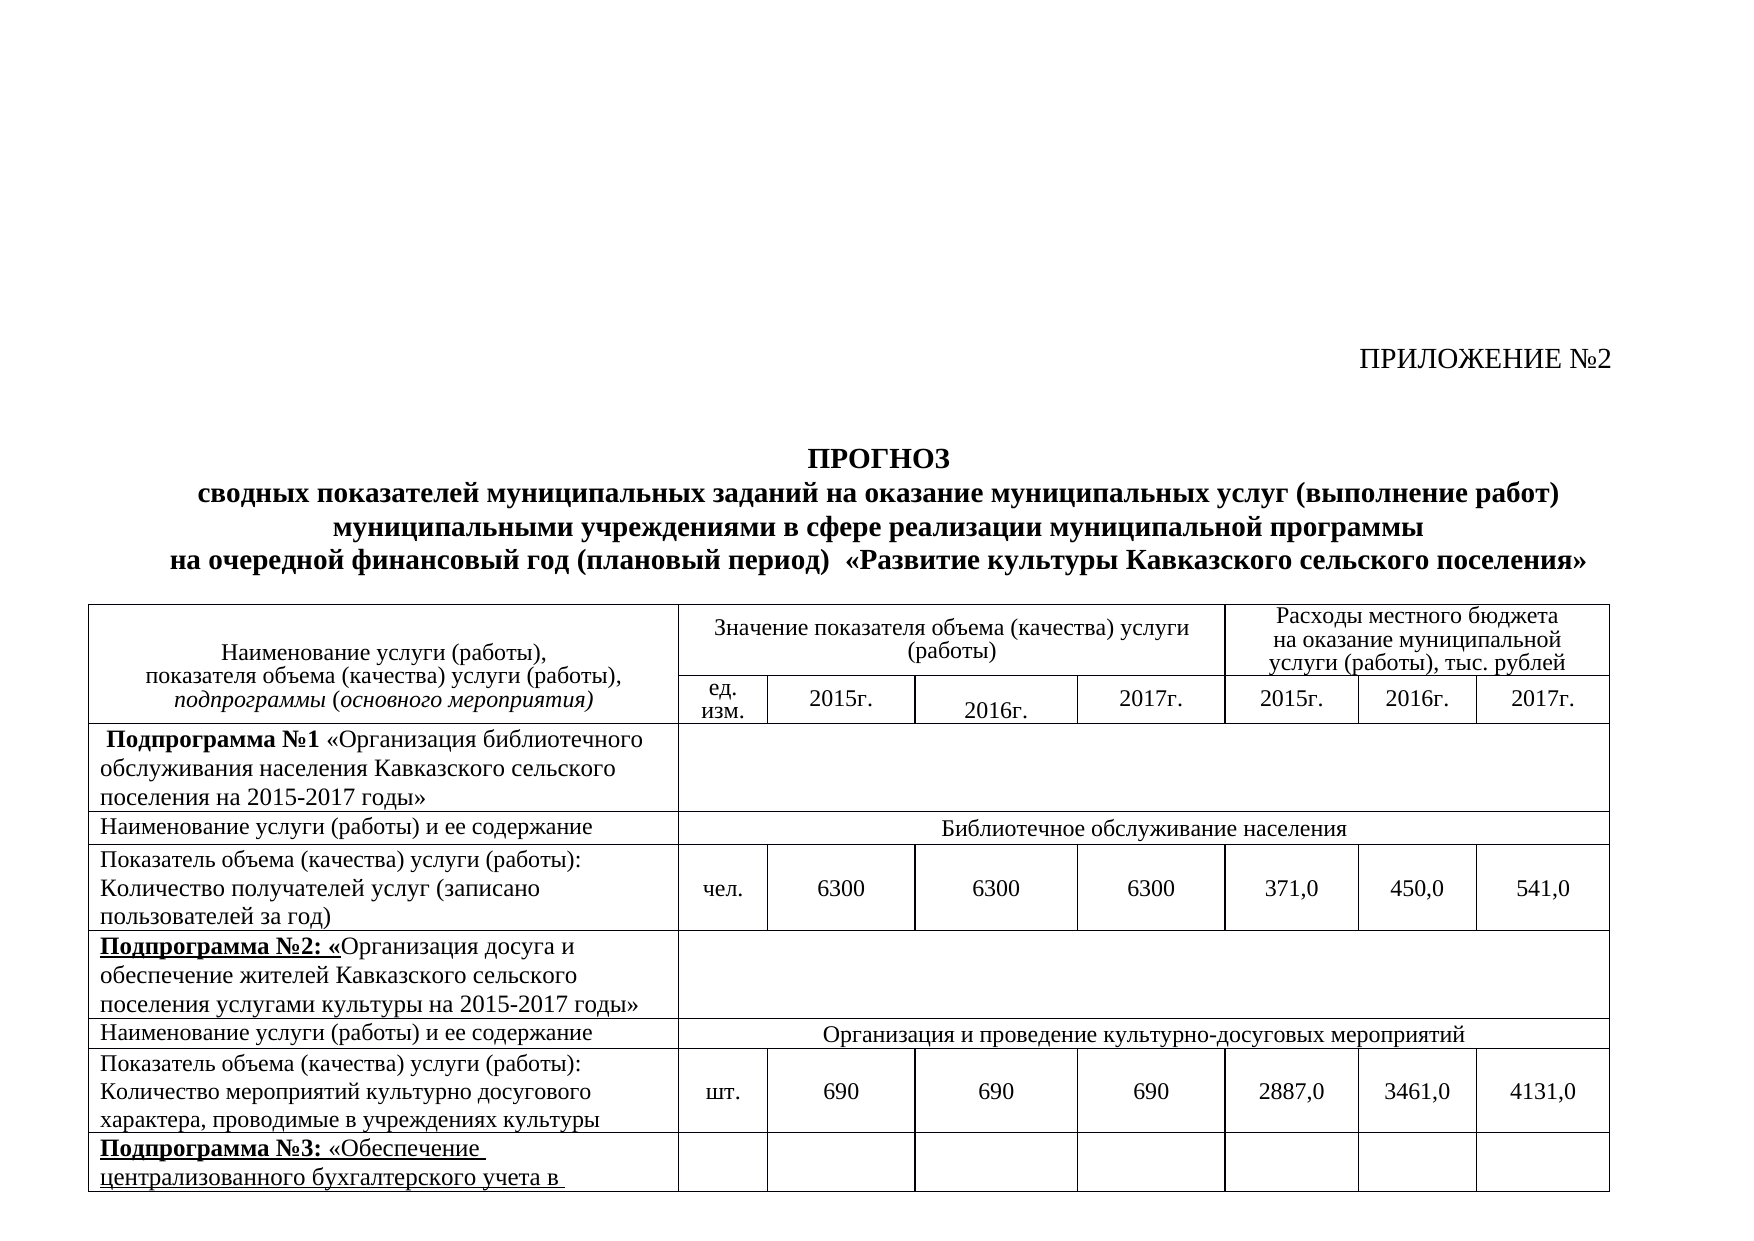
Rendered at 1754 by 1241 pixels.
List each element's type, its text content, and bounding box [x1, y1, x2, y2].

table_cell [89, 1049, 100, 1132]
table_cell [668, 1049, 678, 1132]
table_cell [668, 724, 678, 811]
table_cell 4131,0 [1477, 1049, 1609, 1132]
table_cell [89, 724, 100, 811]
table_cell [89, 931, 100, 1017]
table_cell 6300 [1078, 845, 1224, 930]
table_cell [1078, 1133, 1224, 1191]
table_cell [679, 931, 1609, 1017]
table_cell 690 [768, 1049, 914, 1132]
table_cell 2016г. [1359, 676, 1476, 723]
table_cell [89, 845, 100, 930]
table_cell Наименование услуги (работы) и ее содержание [89, 1019, 678, 1048]
text сводных показателей муниципальных заданий на оказание муниципальных услуг (выполнение работ) [118, 475, 1639, 509]
table_cell [1477, 1133, 1609, 1191]
table_cell 3461,0 [1359, 1049, 1476, 1132]
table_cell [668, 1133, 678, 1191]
table_cell 690 [916, 1049, 1077, 1132]
table_header Наименование услуги (работы), показателя объема (качества) услуги (работы), подпрограммы (основного мероприятия) [89, 605, 678, 723]
table_cell шт. [679, 1049, 767, 1132]
table_cell 6300 [768, 845, 914, 930]
table_cell [1226, 1133, 1358, 1191]
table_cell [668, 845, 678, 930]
table_cell 2887,0 [1226, 1049, 1358, 1132]
table_cell Наименование услуги (работы) и ее содержание [89, 812, 678, 844]
table_cell [916, 1133, 1077, 1191]
table_cell Библиотечное обслуживание населения [679, 812, 1609, 844]
table_cell 450,0 [1359, 845, 1476, 930]
table_cell [679, 1133, 767, 1191]
table_cell 2015г. [1226, 676, 1358, 723]
text муниципальными учреждениями в сфере реализации муниципальной программы [118, 509, 1639, 542]
table_header Значение показателя объема (качества) услуги (работы) [679, 605, 1224, 675]
table_cell 2015г. [768, 676, 914, 723]
table_cell [679, 724, 1609, 811]
table_cell 541,0 [1477, 845, 1609, 930]
text ПРИЛОЖЕНИЕ №2 [1077, 341, 1639, 374]
table_cell [1359, 1133, 1476, 1191]
table_cell 2017г. [1477, 676, 1609, 723]
text на очередной финансовый год (плановый период) «Развитие культуры Кавказского сельского поселения» [118, 542, 1639, 576]
table_cell [768, 1133, 914, 1191]
table_cell 690 [1078, 1049, 1224, 1132]
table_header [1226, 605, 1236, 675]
table_cell 371,0 [1226, 845, 1358, 930]
text ПРОГНОЗ [118, 442, 1639, 475]
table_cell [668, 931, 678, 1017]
table_cell 6300 [916, 845, 1077, 930]
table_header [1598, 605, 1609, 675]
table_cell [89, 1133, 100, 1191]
table_cell чел. [679, 845, 767, 930]
table_cell 2017г. [1078, 676, 1224, 723]
table_cell Организация и проведение культурно-досуговых мероприятий [679, 1019, 1609, 1048]
